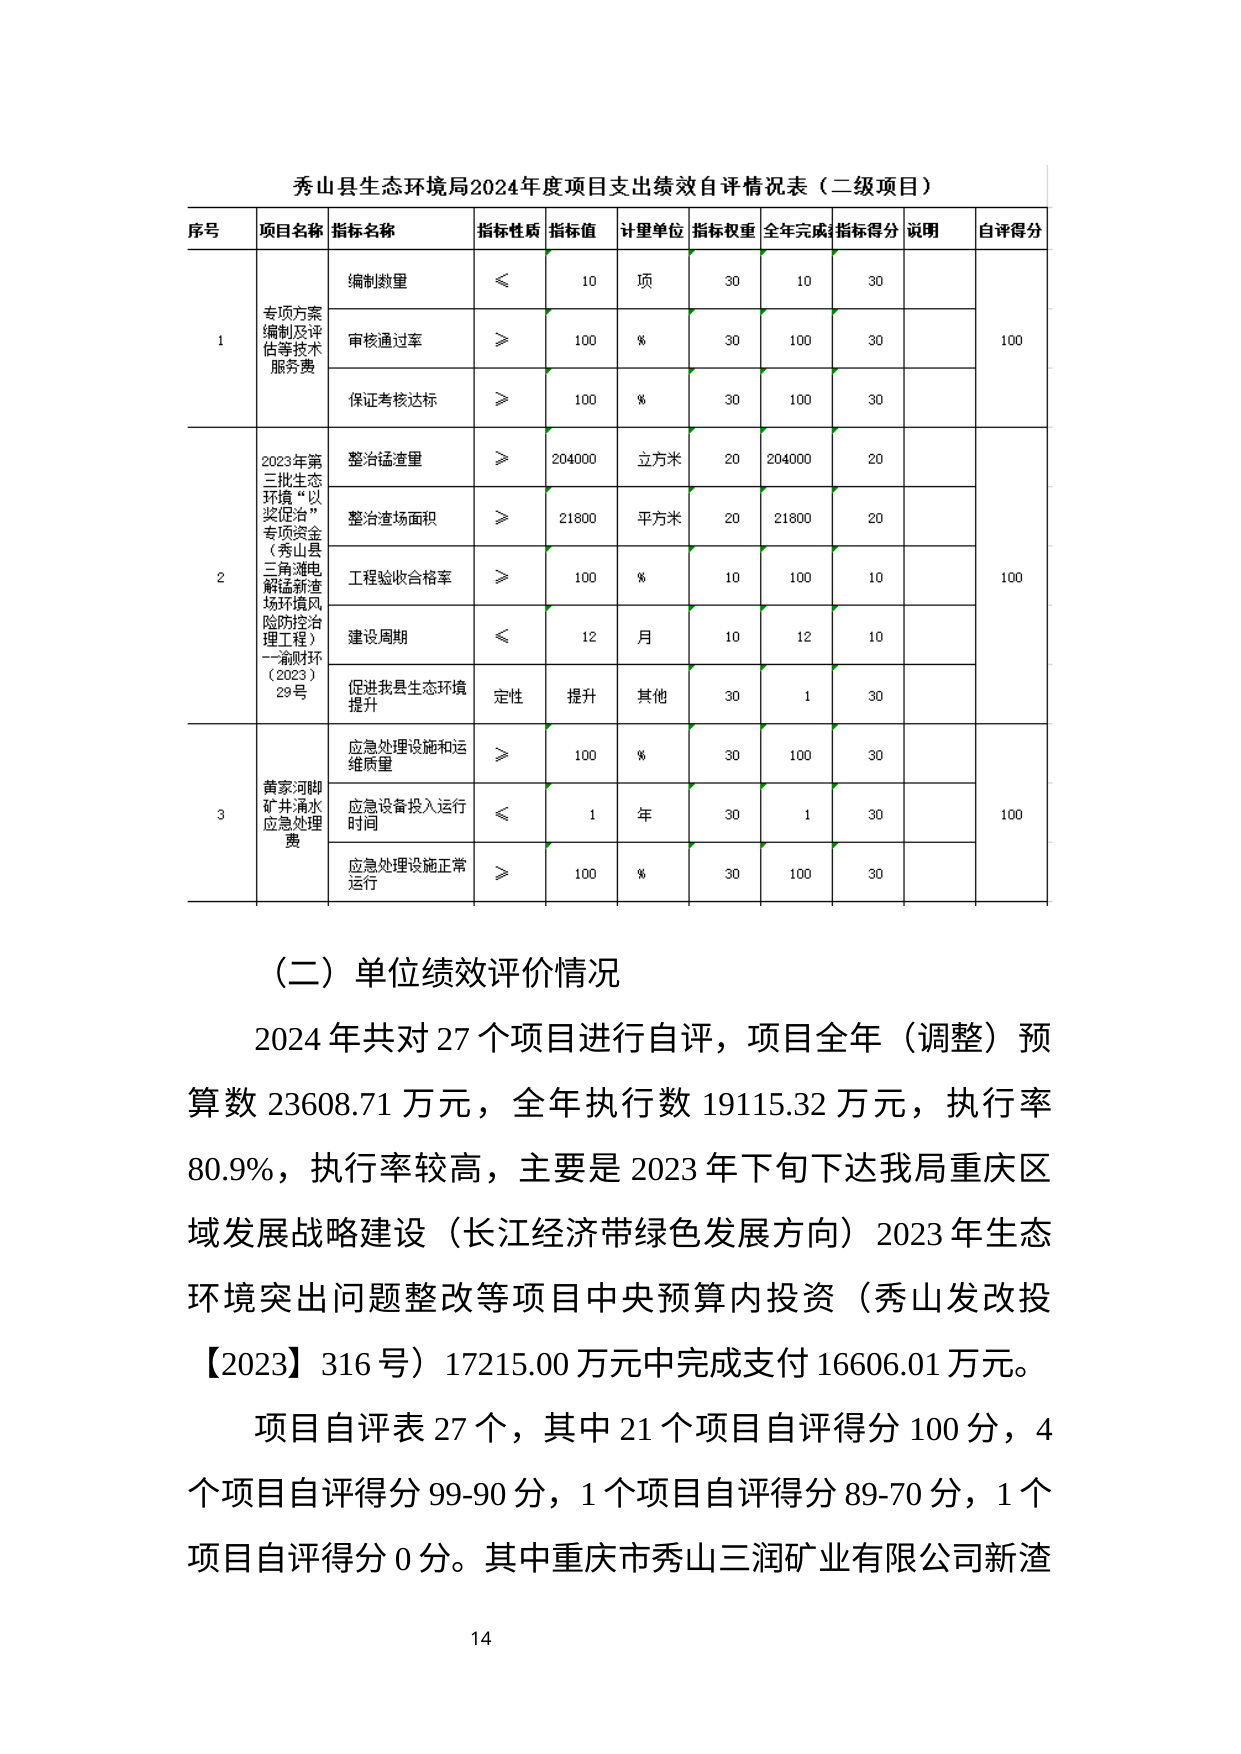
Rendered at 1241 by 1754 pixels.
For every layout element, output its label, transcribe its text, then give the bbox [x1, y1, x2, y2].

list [187, 1394, 1053, 1589]
list 2024年共对27个项目进行自评，项目全年（调整）预算数23608.71万元，全年执行数19115.32万元，执行率80.9%，执行率较高，主要是2023年下旬下达我局重庆区域发展战略建设（长江经济带绿色发展方向）2023年生态环境突出问题整改等项目中央预算内投资（秀山发改投【2023】316号）17215.00万元中完成支付16606.01万元。 [187, 1004, 1053, 1394]
text （二）单位绩效评价情况 [187, 939, 1053, 1004]
picture [187, 165, 1053, 906]
